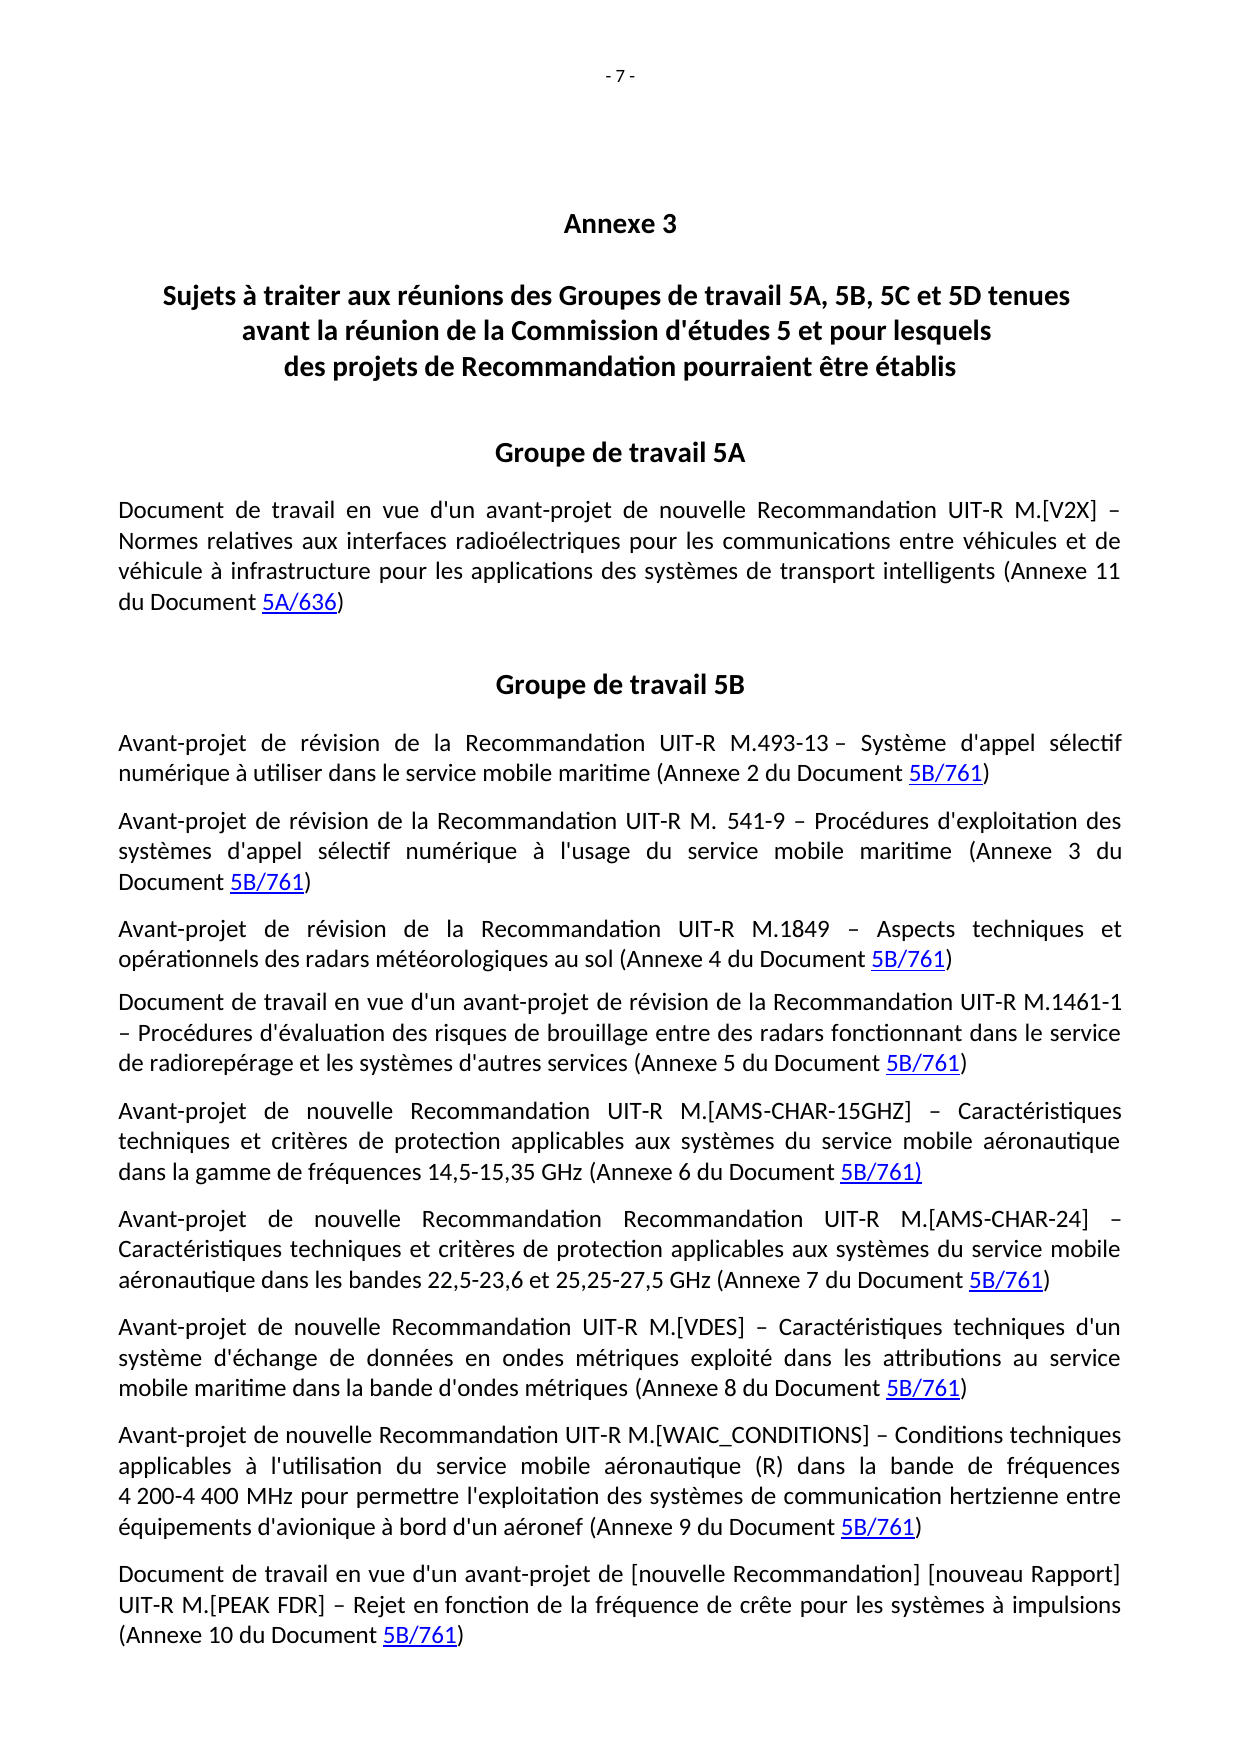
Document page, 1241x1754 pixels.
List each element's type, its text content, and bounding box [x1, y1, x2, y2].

text Groupe de travail 5A [118, 434, 1122, 469]
text Avant-projet de nouvelle Recommandation Recommandation UIT-R M.[AMS-CHAR-24] – Caractéristiques techniques et critères de protection applicables aux systèmes du service mobile aéronautique dans les bandes 22,5-23,6 et 25,25-27,5 GHz (Annexe 7 du Document 5B/761) [118, 1203, 1122, 1294]
text Avant-projet de révision de la Recommandation UIT-R M. 541-9 – Procédures d'exploitation des systèmes d'appel sélectif numérique à l'usage du service mobile maritime (Annexe 3 du Document 5B/761) [118, 805, 1122, 896]
text Annexe 3 Sujets à traiter aux réunions des Groupes de travail 5A, 5B, 5C et 5D tenues avant la réunion de la Commission d'études 5 et pour lesquels des projets de Recommandation pourraient être établis [118, 206, 1122, 384]
text Avant-projet de révision de la Recommandation UIT-R M.493-13 – Système d'appel sélectif numérique à utiliser dans le service mobile maritime (Annexe 2 du Document 5B/761) [118, 727, 1122, 788]
text Avant-projet de nouvelle Recommandation UIT-R M.[AMS-CHAR-15GHZ] – Caractéristiques techniques et critères de protection applicables aux systèmes du service mobile aéronautique dans la gamme de fréquences 14,5-15,35 GHz (Annexe 6 du Document 5B/761) [118, 1095, 1122, 1186]
text Avant-projet de nouvelle Recommandation UIT-R M.[WAIC_CONDITIONS] – Conditions techniques applicables à l'utilisation du service mobile aéronautique (R) dans la bande de fréquences 4 200-4 400 MHz pour permettre l'exploitation des systèmes de communication hertzienne entre équipements d'avionique à bord d'un aéronef (Annexe 9 du Document 5B/761) [118, 1419, 1122, 1542]
text Document de travail en vue d'un avant-projet de [nouvelle Recommandation] [nouveau Rapport] UIT-R M.[PEAK FDR] – Rejet en fonction de la fréquence de crête pour les systèmes à impulsions (Annexe 10 du Document 5B/761) [118, 1558, 1122, 1650]
text Avant-projet de nouvelle Recommandation UIT-R M.[VDES] – Caractéristiques techniques d'un système d'échange de données en ondes métriques exploité dans les attributions au service mobile maritime dans la bande d'ondes métriques (Annexe 8 du Document 5B/761) [118, 1311, 1122, 1403]
text Document de travail en vue d'un avant-projet de révision de la Recommandation UIT-R M.1461-1 – Procédures d'évaluation des risques de brouillage entre des radars fonctionnant dans le service de radiorepérage et les systèmes d'autres services (Annexe 5 du Document 5B/761) [118, 987, 1122, 1078]
text Groupe de travail 5B [118, 666, 1122, 702]
title Document de travail en vue d'un avant-projet de nouvelle Recommandation UIT-R M.[V2X] –Normes relatives aux interfaces radioélectriques pour les communications entre véhicules et de véhicule à infrastructure pour les applications des systèmes de transport intelligents (Annexe 11 du Document 5A/636) [118, 494, 1122, 616]
text Avant-projet de révision de la Recommandation UIT-R M.1849 – Aspects techniques et opérationnels des radars météorologiques au sol (Annexe 4 du Document 5B/761) [118, 913, 1122, 974]
